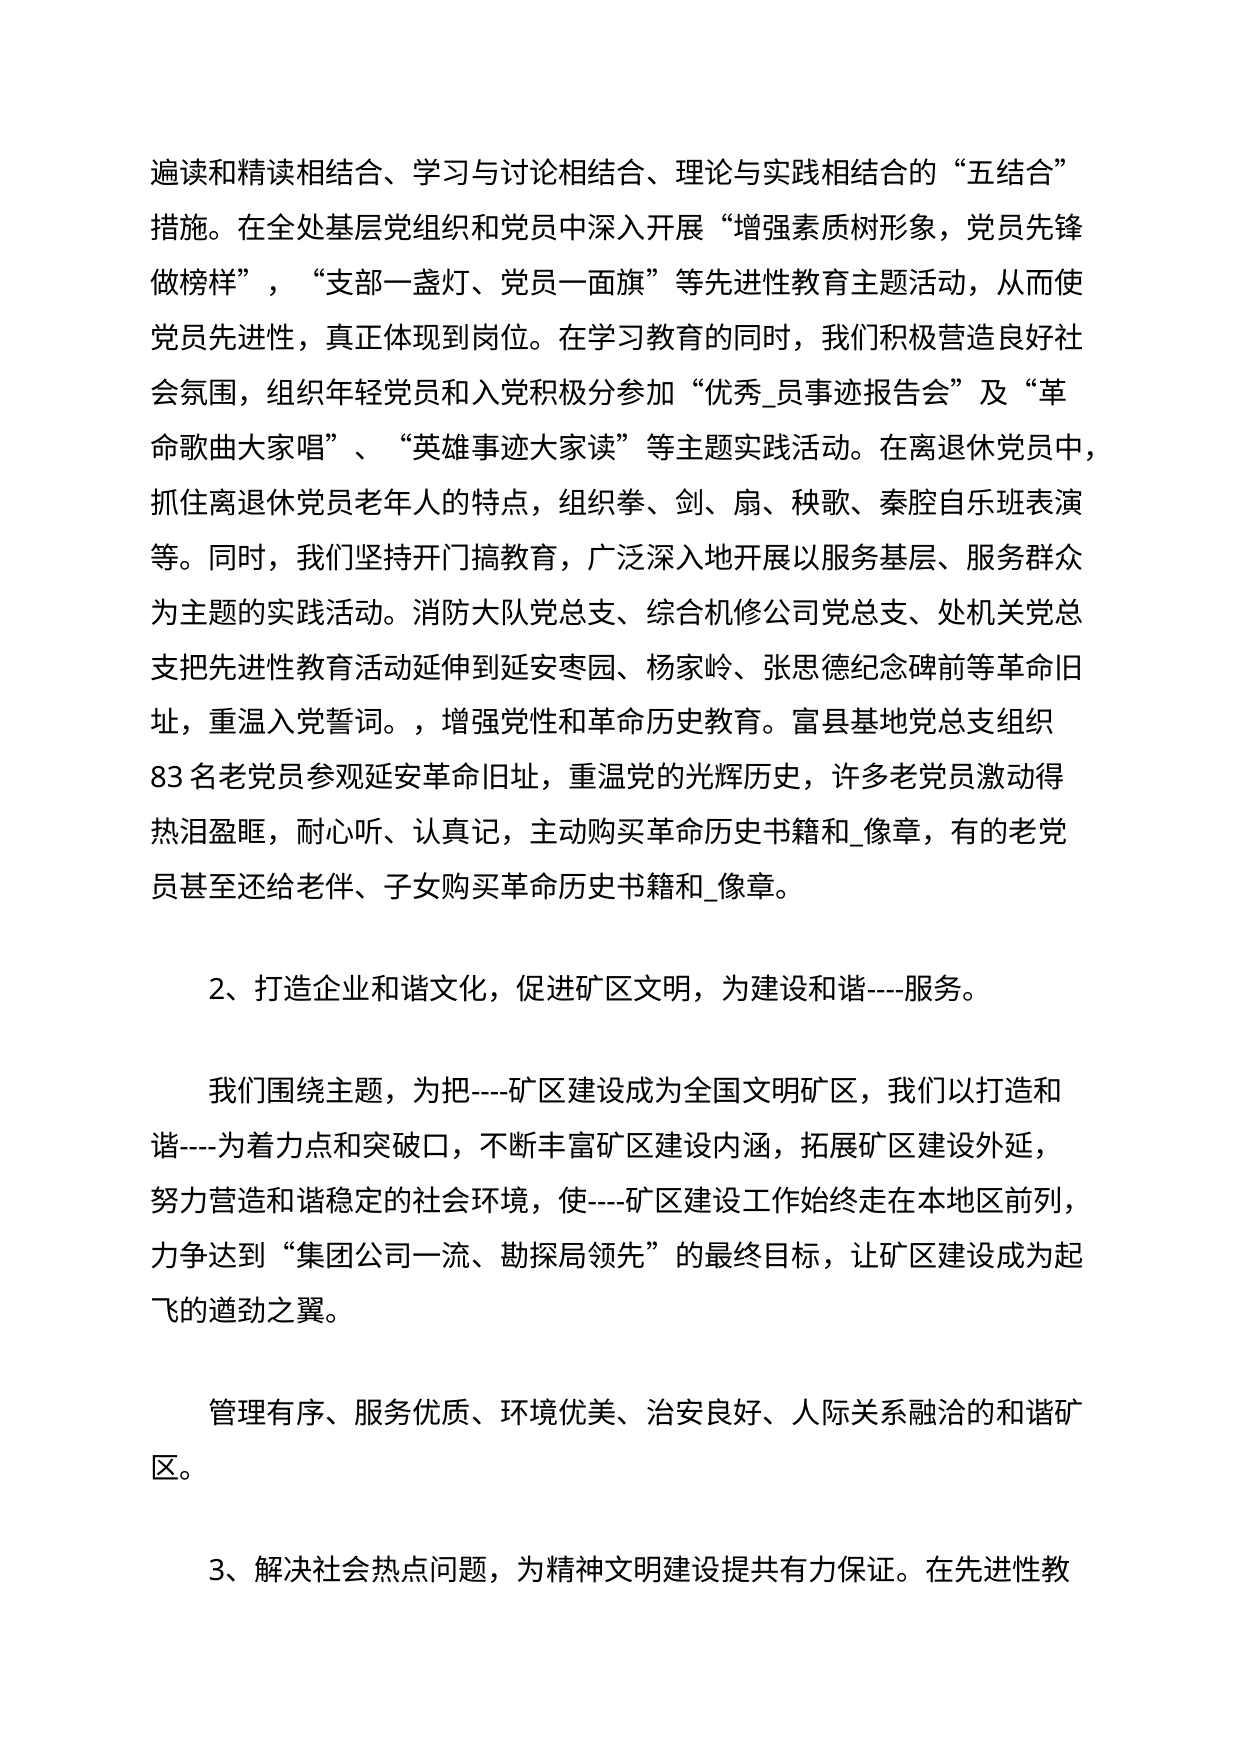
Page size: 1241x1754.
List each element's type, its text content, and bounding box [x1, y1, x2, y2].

text 我们围绕主题，为把----矿区建设成为全国文明矿区，我们以打造和谐----为着力点和突破口，不断丰富矿区建设内涵，拓展矿区建设外延，努力营造和谐稳定的社会环境，使----矿区建设工作始终走在本地区前列，力争达到“集团公司一流、勘探局领先”的最终目标，让矿区建设成为起飞的遒劲之翼。 [150, 1068, 1090, 1330]
text 2、打造企业和谐文化，促进矿区文明，为建设和谐----服务。 [150, 966, 1090, 1008]
text 管理有序、服务优质、环境优美、治安良好、人际关系融洽的和谐矿区。 [150, 1389, 1090, 1487]
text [150, 150, 1090, 906]
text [150, 1546, 1090, 1589]
